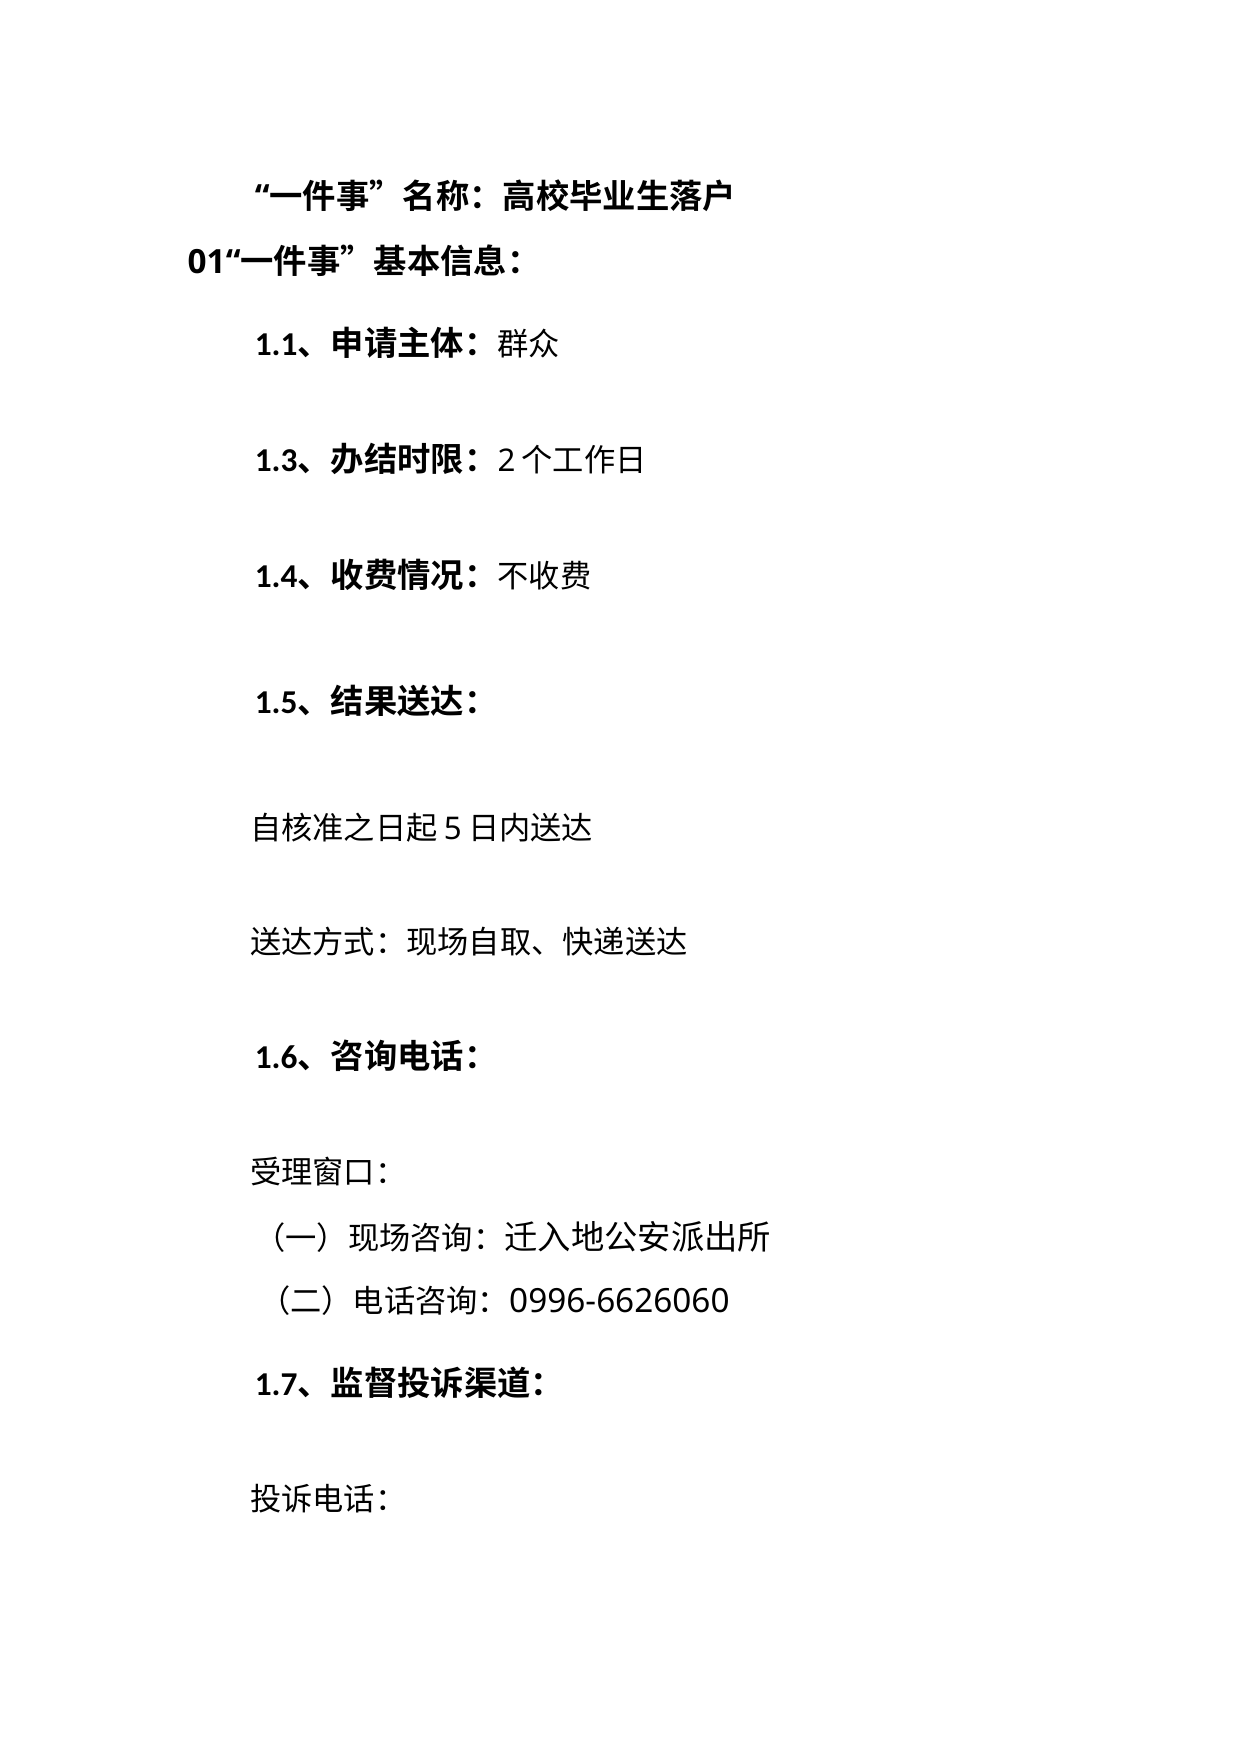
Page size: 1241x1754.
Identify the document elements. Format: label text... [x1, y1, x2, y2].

text 自核准之日起5日内送达 [187, 794, 1053, 859]
text 1.7、监督投诉渠道： [187, 1348, 1053, 1413]
subtitle 1.5、结果送达： [187, 667, 1053, 732]
text （二）电话咨询：0996-6626060 [228, 1267, 1053, 1332]
text 受理窗口： [187, 1137, 1053, 1202]
text 1.4、收费情况：不收费 [187, 540, 1053, 605]
text 投诉电话： [187, 1464, 1053, 1529]
subtitle “一件事”名称：高校毕业生落户 [187, 162, 1053, 227]
text 1.3、办结时限：2个工作日 [187, 424, 1053, 489]
text 送达方式：现场自取、快递送达 [187, 907, 1053, 972]
text 1.6、咨询电话： [187, 1021, 1053, 1086]
text 1.1、申请主体：群众 [187, 308, 1053, 373]
text （一）现场咨询：迁入地公安派出所 [187, 1202, 1053, 1267]
subtitle 01“一件事”基本信息： [187, 227, 1053, 292]
